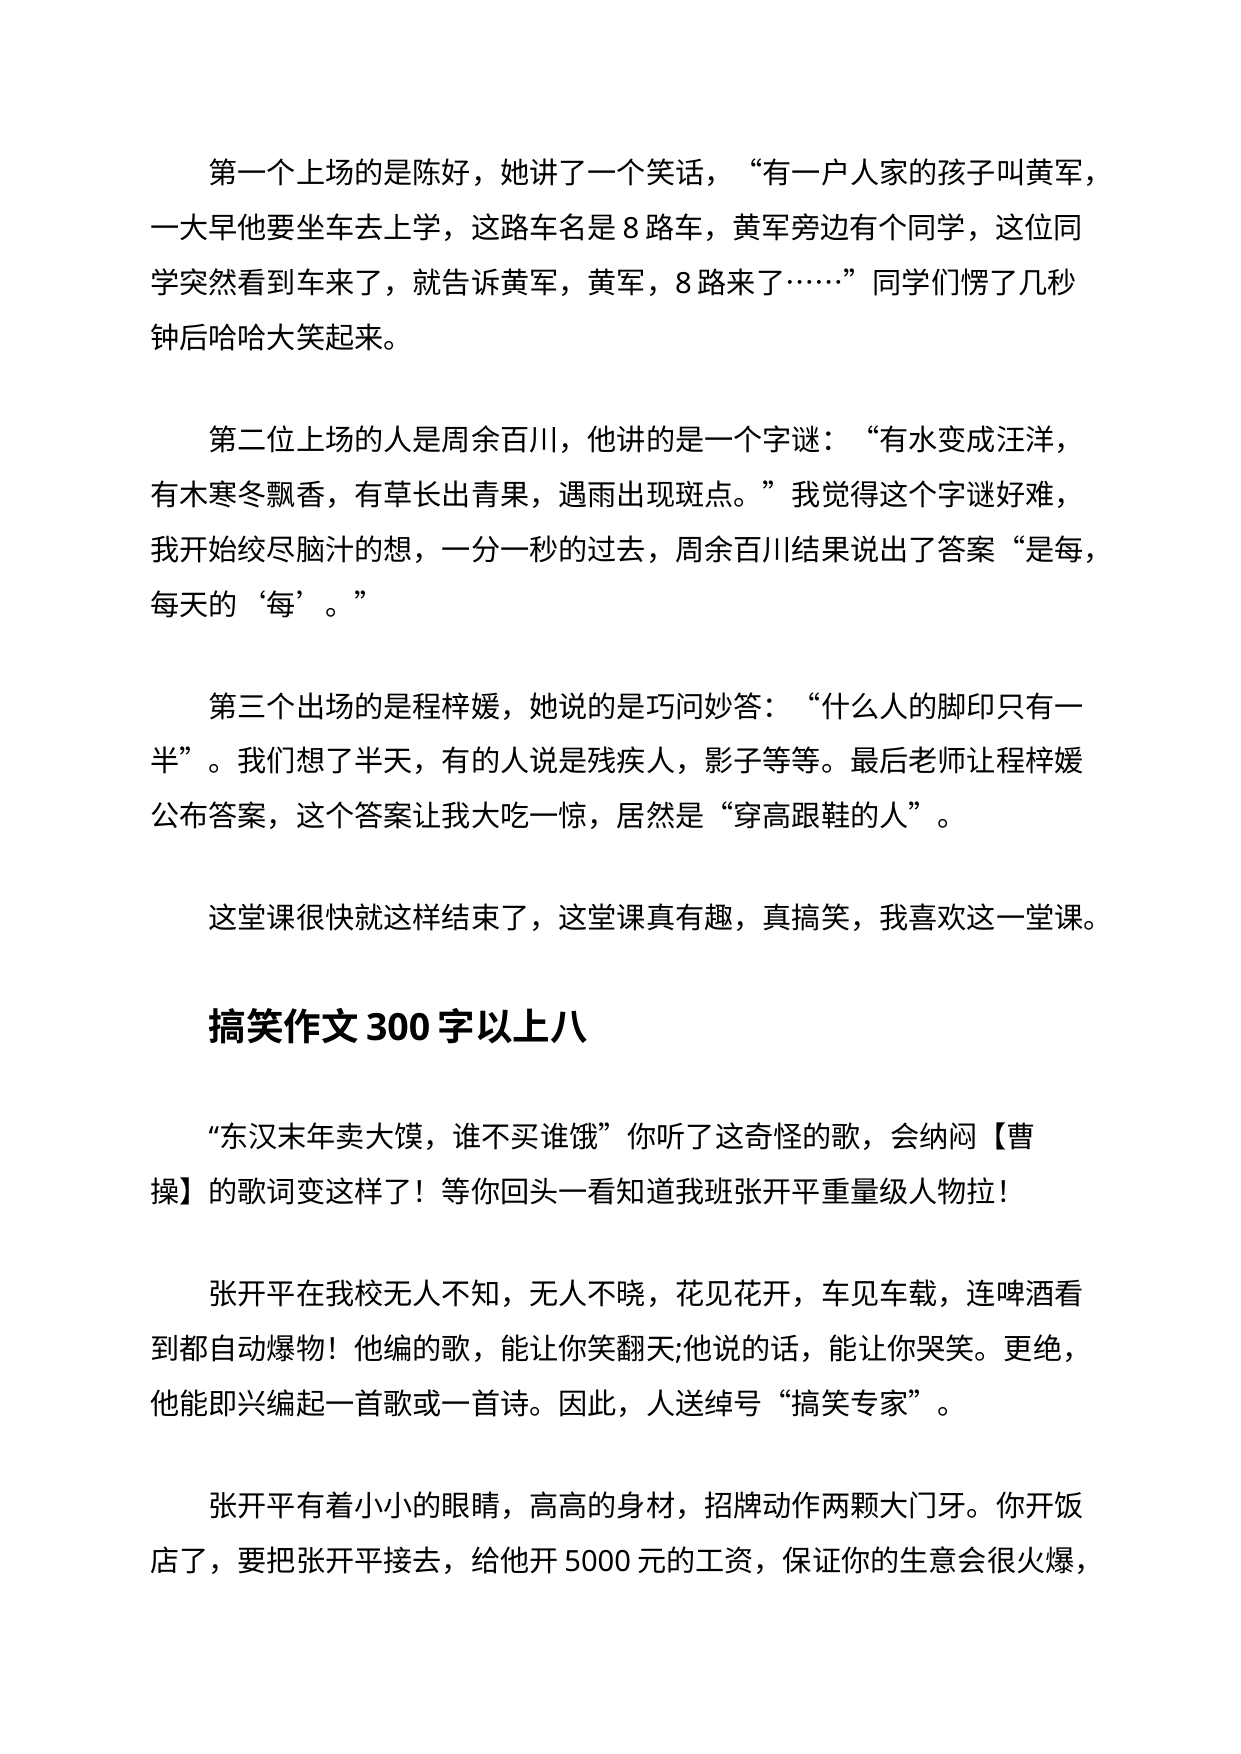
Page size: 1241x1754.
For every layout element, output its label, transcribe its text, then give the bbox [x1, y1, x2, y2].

text 这堂课很快就这样结束了，这堂课真有趣，真搞笑，我喜欢这一堂课。 [150, 895, 1090, 937]
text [150, 1482, 1090, 1580]
text 第二位上场的人是周余百川，他讲的是一个字谜：“有水变成汪洋，有木寒冬飘香，有草长出青果，遇雨出现斑点。”我觉得这个字谜好难，我开始绞尽脑汁的想，一分一秒的过去，周余百川结果说出了答案“是每，每天的‘每’。” [150, 417, 1090, 624]
text 第一个上场的是陈好，她讲了一个笑话，“有一户人家的孩子叫黄军，一大早他要坐车去上学，这路车名是8路车，黄军旁边有个同学，这位同学突然看到车来了，就告诉黄军，黄军，8路来了……”同学们愣了几秒钟后哈哈大笑起来。 [150, 150, 1090, 357]
text 第三个出场的是程梓媛，她说的是巧问妙答：“什么人的脚印只有一半”。我们想了半天，有的人说是残疾人，影子等等。最后老师让程梓媛公布答案，这个答案让我大吃一惊，居然是“穿高跟鞋的人”。 [150, 683, 1090, 835]
text “东汉末年卖大馍，谁不买谁饿”你听了这奇怪的歌，会纳闷【曹操】的歌词变这样了！等你回头一看知道我班张开平重量级人物拉！ [150, 1114, 1090, 1211]
text 搞笑作文300字以上八 [150, 996, 1090, 1051]
text 张开平在我校无人不知，无人不晓，花见花开，车见车载，连啤酒看到都自动爆物！他编的歌，能让你笑翻天;他说的话，能让你哭笑。更绝，他能即兴编起一首歌或一首诗。因此，人送绰号“搞笑专家”。 [150, 1271, 1090, 1423]
